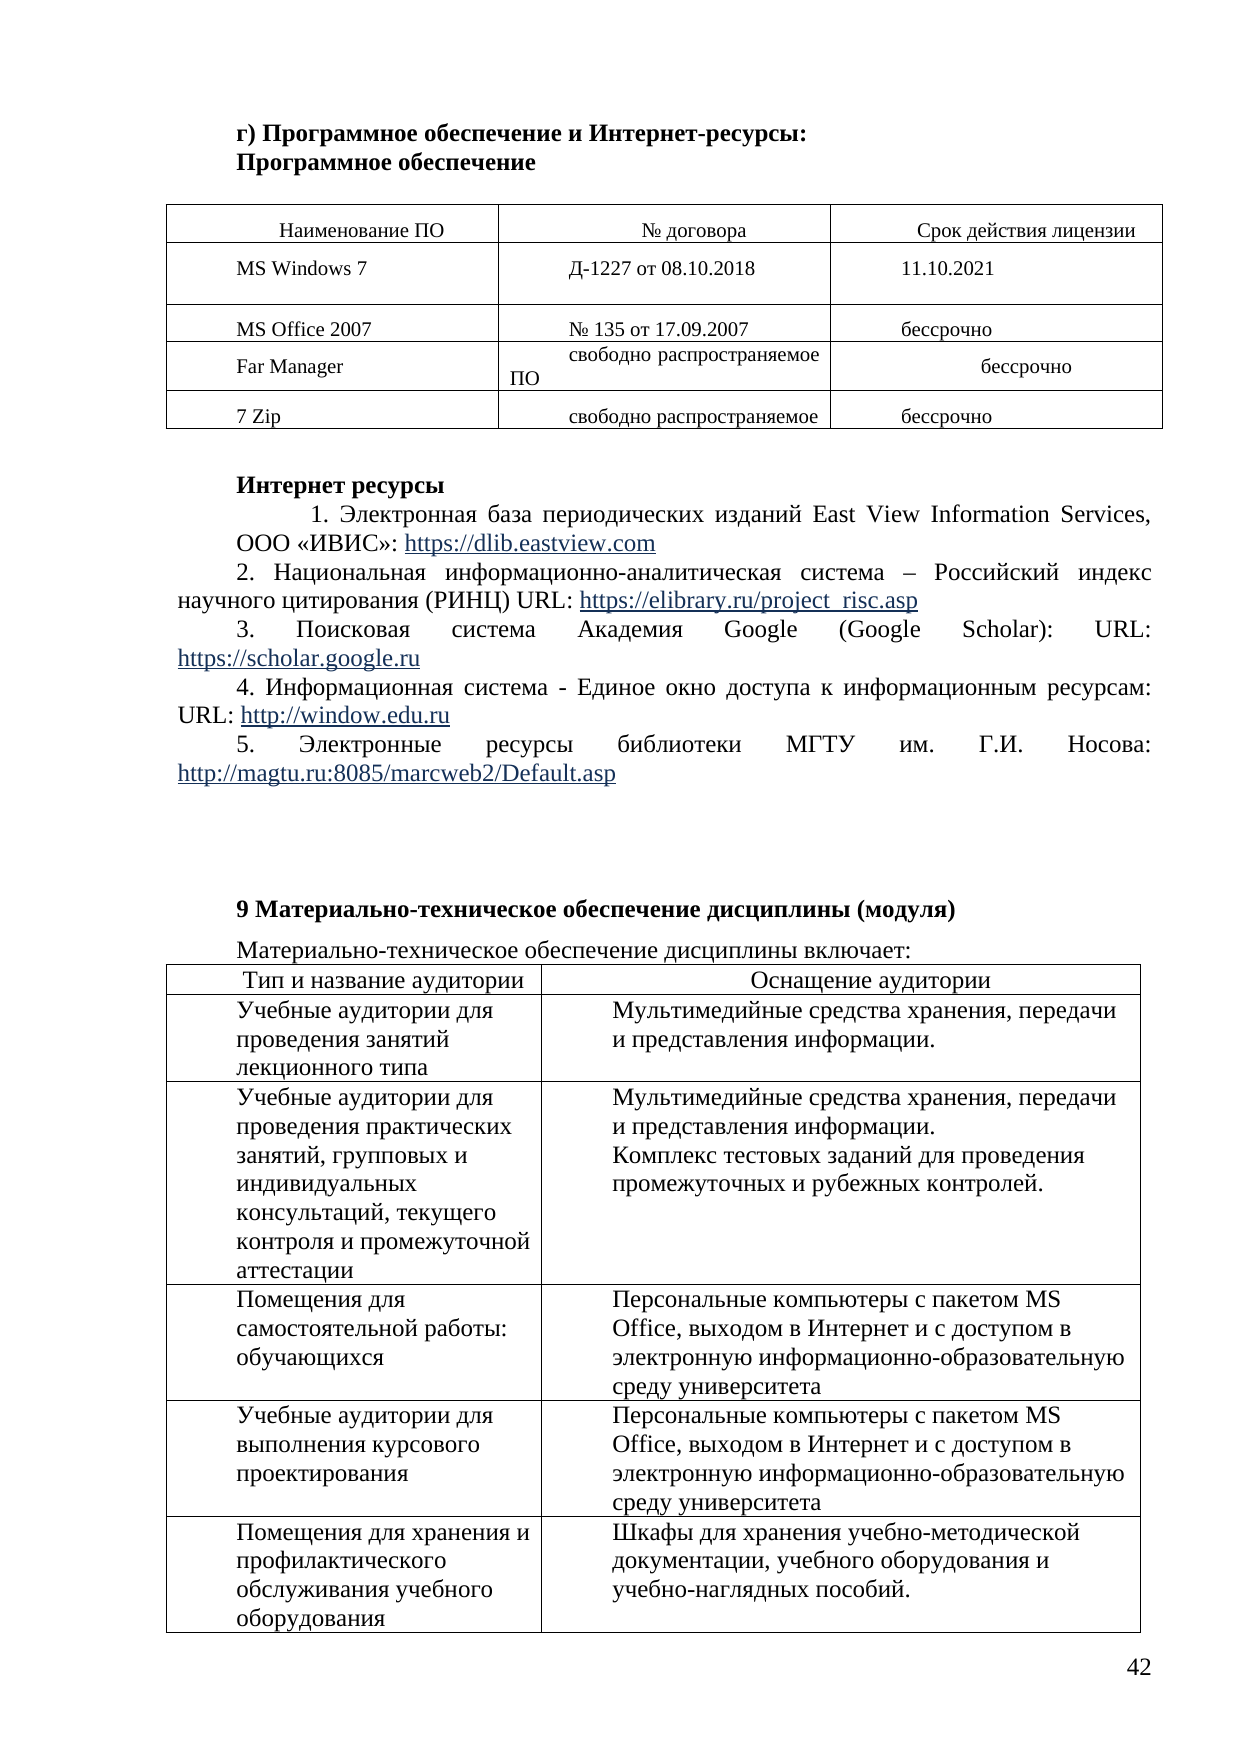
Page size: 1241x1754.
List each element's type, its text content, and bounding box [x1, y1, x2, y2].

text 3. Поисковая система Академия Google (Google Scholar): URL: https://scholar.google.ru [177, 614, 1152, 672]
table_cell Far Manager [167, 342, 498, 390]
table_header Оснащение аудитории [542, 965, 1140, 994]
table_cell Персональные компьютеры с пакетом MS Office, выходом в Интернет и с доступом в электронную информационно-образовательную среду университета [542, 1285, 1140, 1399]
table_cell бессрочно [831, 391, 1162, 428]
table_cell Шкафы для хранения учебно-методической документации, учебного оборудования и учебно-наглядных пособий. [542, 1517, 1140, 1632]
table_cell Помещения для хранения и профилактического обслуживания учебного оборудования [167, 1517, 541, 1632]
table_header Срок действия лицензии [831, 205, 1162, 242]
table_cell Мультимедийные средства хранения, передачи и представления информации. Комплекс тестовых заданий для проведения промежуточных и рубежных контролей. [542, 1082, 1140, 1283]
text 1. Электронная база периодических изданий East View Information Services, ООО «ИВИС»: https://dlib.eastview.com [236, 499, 1152, 557]
subtitle 9 Материально-техническое обеспечение дисциплины (модуля) [236, 894, 1152, 923]
text 5. Электронные ресурсы библиотеки МГТУ им. Г.И. Носова: http://magtu.ru:8085/marcweb2/Default.asp [177, 729, 1152, 787]
text Материально-техническое обеспечение дисциплины включает: [177, 935, 1152, 964]
table_cell бессрочно [831, 342, 1162, 390]
table_cell бессрочно [831, 305, 1162, 341]
table_cell № 135 от 17.09.2007 [499, 305, 830, 341]
table_cell MS Office 2007 [167, 305, 498, 341]
table_cell Учебные аудитории для проведения занятий лекционного типа [167, 995, 541, 1081]
table_cell MS Windows 7 [167, 243, 498, 304]
table_cell Д-1227 от 08.10.2018 [499, 243, 830, 304]
table_cell 11.10.2021 [831, 243, 1162, 304]
table_cell Помещения для самостоятельной работы: обучающихся [167, 1285, 541, 1399]
table_header № договора [499, 205, 830, 242]
text Программное обеспечение [236, 147, 1152, 176]
text Интернет ресурсы [236, 470, 1152, 499]
table_header Наименование ПО [167, 205, 498, 242]
table_cell свободно распространяемое ПО [499, 342, 830, 390]
text г) Программное обеспечение и Интернет-ресурсы: [236, 118, 1152, 147]
table_cell Мультимедийные средства хранения, передачи и представления информации. [542, 995, 1140, 1081]
text 4. Информационная система - Единое окно доступа к информационным ресурсам: URL: http://window.edu.ru [177, 672, 1152, 729]
table_cell 7 Zip [167, 391, 498, 428]
table_cell свободно распространяемое [499, 391, 830, 428]
table_cell Учебные аудитории для выполнения курсового проектирования [167, 1401, 541, 1516]
text 2. Национальная информационно-аналитическая система – Российский индекс научного цитирования (РИНЦ) URL: https://elibrary.ru/project_risc.asp [177, 557, 1152, 614]
table_cell Учебные аудитории для проведения практических занятий, групповых и индивидуальных консультаций, текущего контроля и промежуточной аттестации [167, 1082, 541, 1283]
table_header Тип и название аудитории [167, 965, 541, 994]
table_cell Персональные компьютеры с пакетом MS Office, выходом в Интернет и с доступом в электронную информационно-образовательную среду университета [542, 1401, 1140, 1516]
